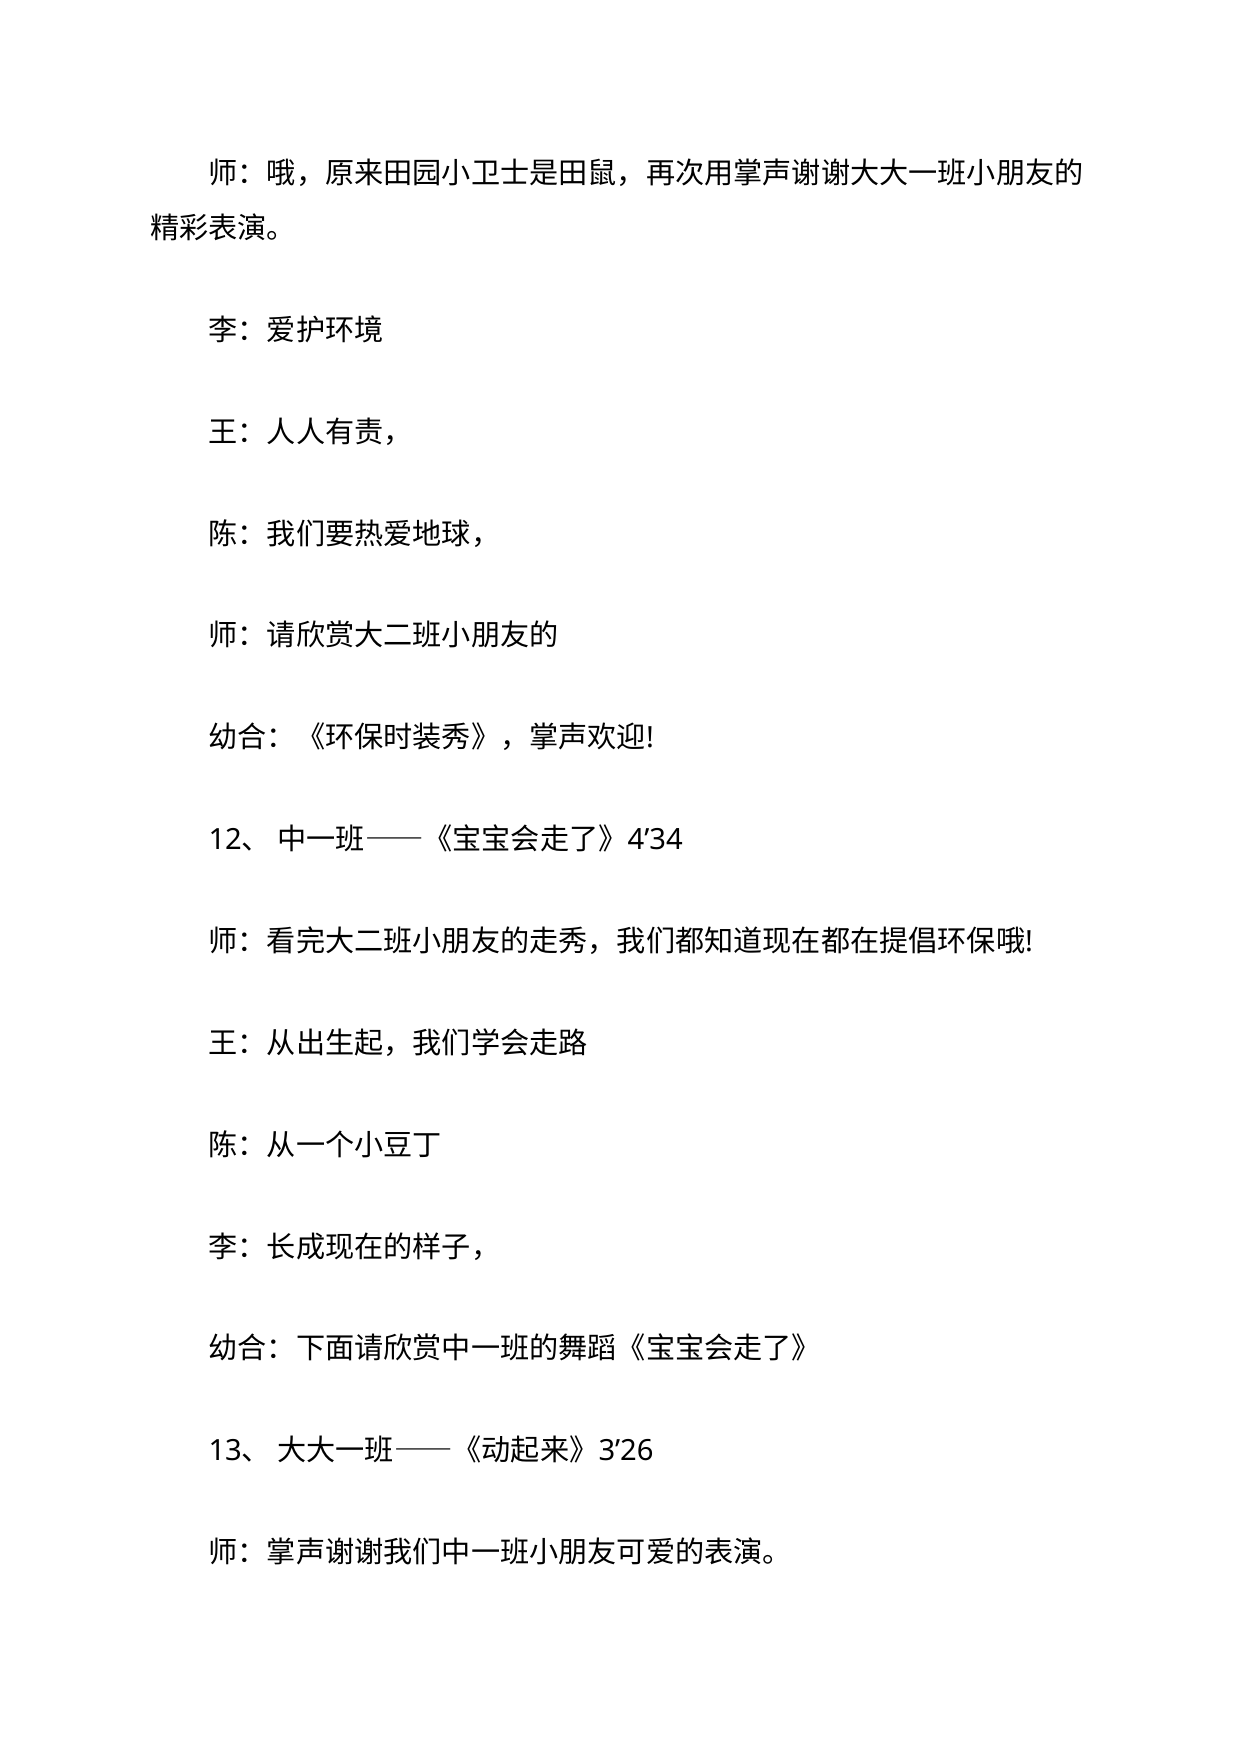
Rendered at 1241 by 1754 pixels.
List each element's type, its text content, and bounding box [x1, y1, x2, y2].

text 师：哦，原来田园小卫士是田鼠，再次用掌声谢谢大大一班小朋友的精彩表演。 [150, 150, 1090, 247]
text 王：人人有责， [150, 408, 1090, 451]
text 师：请欣赏大二班小朋友的 [150, 612, 1090, 654]
text 陈：我们要热爱地球， [150, 510, 1090, 552]
text 幼合：下面请欣赏中一班的舞蹈《宝宝会走了》 [150, 1325, 1090, 1367]
text 师：看完大二班小朋友的走秀，我们都知道现在都在提倡环保哦! [150, 918, 1090, 960]
text 李：长成现在的样子， [150, 1223, 1090, 1266]
text 12、 中一班——《宝宝会走了》4’34 [150, 816, 1090, 858]
text 陈：从一个小豆丁 [150, 1121, 1090, 1164]
text 13、 大大一班——《动起来》3’26 [150, 1427, 1090, 1469]
text 幼合：《环保时装秀》，掌声欢迎! [150, 714, 1090, 756]
text 李：爱护环境 [150, 307, 1090, 349]
text 师：掌声谢谢我们中一班小朋友可爱的表演。 [150, 1529, 1090, 1571]
text 王：从出生起，我们学会走路 [150, 1020, 1090, 1062]
